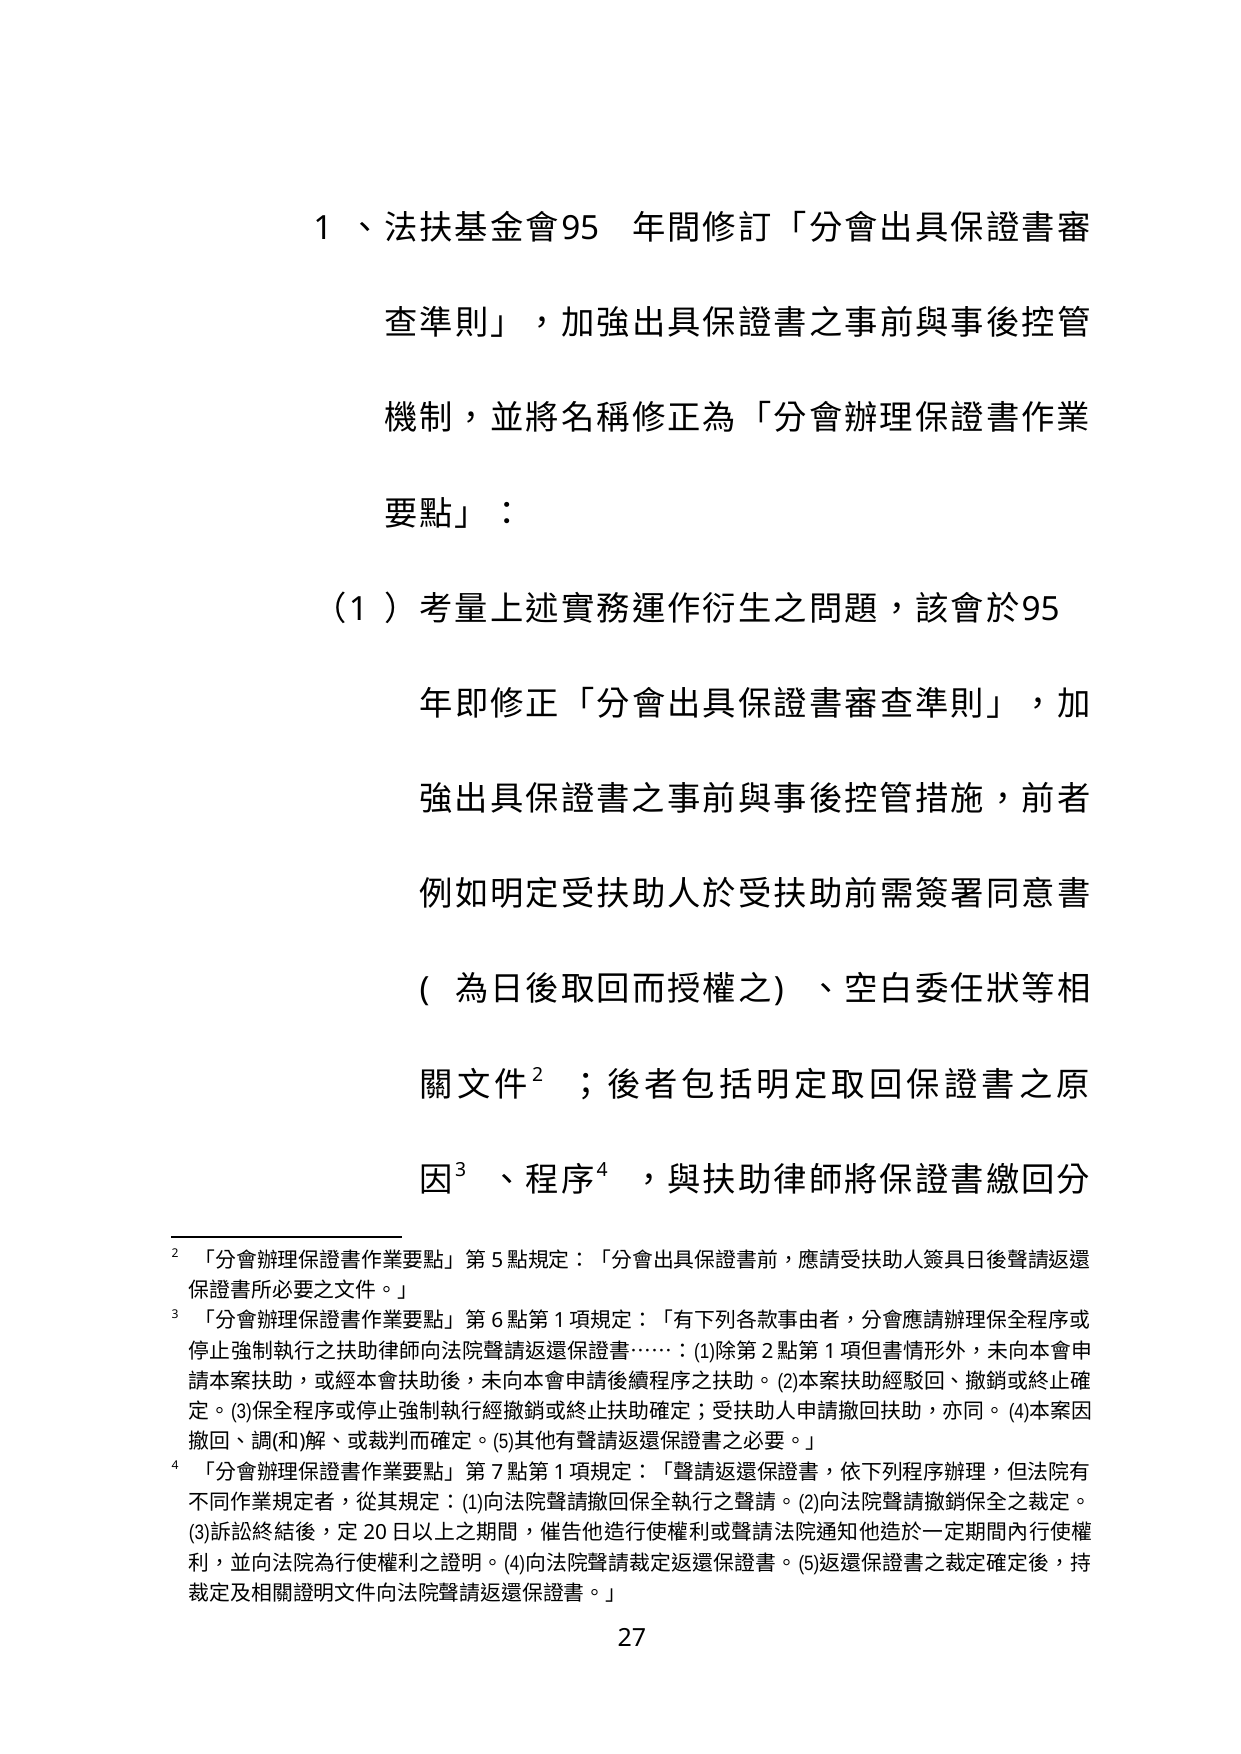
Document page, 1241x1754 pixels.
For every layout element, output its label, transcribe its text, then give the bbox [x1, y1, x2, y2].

subtitle 法扶基金會95年間修訂「分會出具保證書審查準則」，加強出具保證書之事前與事後控管機制，並將名稱修正為「分會辦理保證書作業要點」： [296, 177, 1092, 558]
subtitle 考量上述實務運作衍生之問題，該會於95年即修正「分會出具保證書審查準則」，加強出具保證書之事前與事後控管措施，前者例如明定受扶助人於受扶助前需簽署同意書(為日後取回而授權之)、空白委任狀等相關文件；後者包括明定取回保證書之原因、程序，與扶助律師將保證書繳回分會等規定，並將規範名稱修正為「分會辦理保證書作業要點」，使聲請返還保證書之原因及程序等規範更臻明確。 [297, 558, 1092, 1224]
